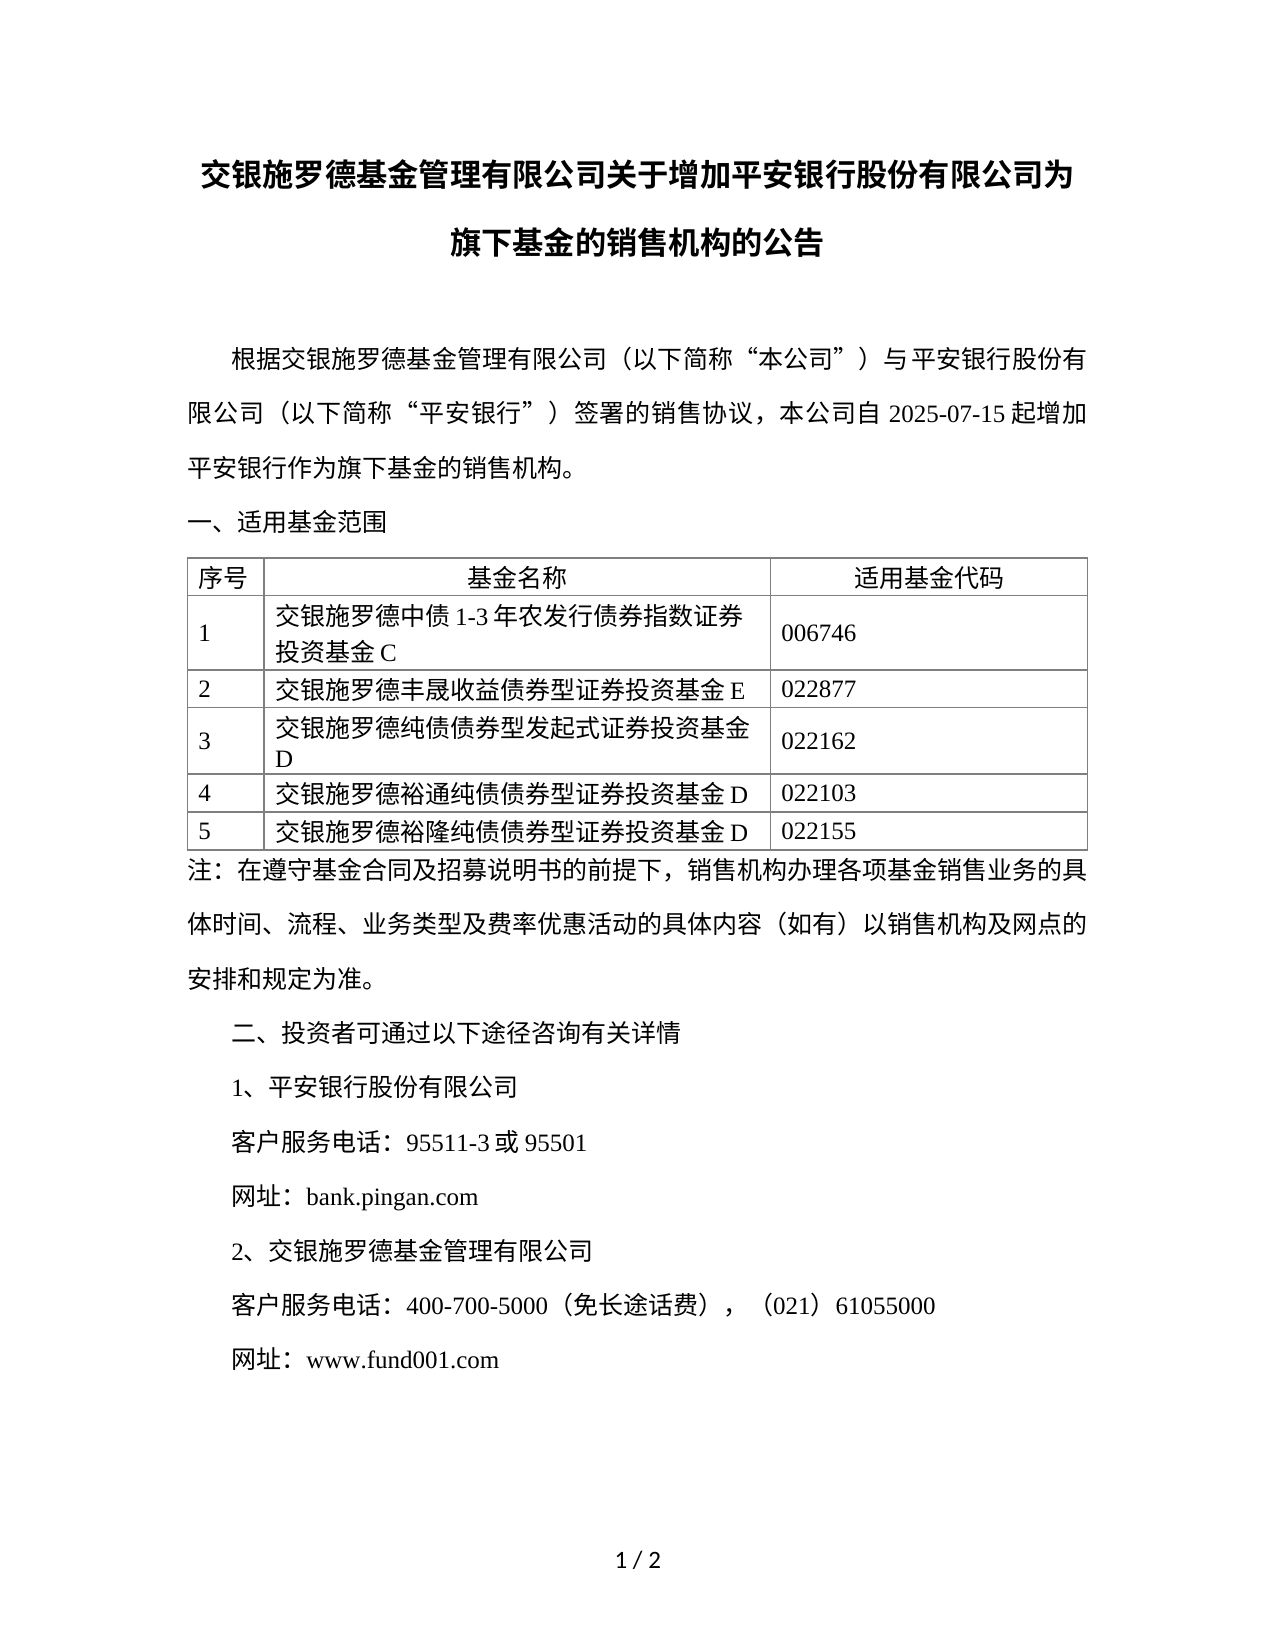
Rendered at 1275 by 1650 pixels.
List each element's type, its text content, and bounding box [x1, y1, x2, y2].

table_cell 022155 [771, 813, 1087, 849]
table_cell 5 [188, 813, 263, 849]
table_cell 022103 [771, 775, 1087, 811]
text 1、平安银行股份有限公司 [187, 1068, 1087, 1104]
table_cell 交银施罗德裕隆纯债债券型证券投资基金D [265, 813, 770, 849]
text 根据交银施罗德基金管理有限公司（以下简称“本公司”）与平安银行股份有限公司（以下简称“平安银行”）签署的销售协议，本公司自2025-07-15起增加平安银行作为旗下基金的销售机构。 [187, 339, 1087, 484]
text 一、适用基金范围 [187, 503, 1087, 539]
table_cell 3 [188, 708, 263, 773]
text 二、投资者可通过以下途径咨询有关详情 [187, 1013, 1087, 1050]
table_cell 交银施罗德丰晟收益债券型证券投资基金E [265, 671, 770, 707]
table_cell 022877 [771, 671, 1087, 707]
table_cell 006746 [771, 596, 1087, 669]
table_cell 交银施罗德中债1-3年农发行债券指数证券投资基金C [265, 596, 770, 669]
text 2、交银施罗德基金管理有限公司 [187, 1231, 1087, 1267]
table_header 基金名称 [265, 559, 770, 595]
table_cell 交银施罗德裕通纯债债券型证券投资基金D [265, 775, 770, 811]
table_cell 022162 [771, 708, 1087, 773]
text 交银施罗德基金管理有限公司关于增加平安银行股份有限公司为旗下基金的销售机构的公告 [187, 150, 1087, 263]
table_cell 交银施罗德纯债债券型发起式证券投资基金D [265, 708, 770, 773]
text 网址：www.fund001.com [187, 1340, 1087, 1376]
table_header 适用基金代码 [771, 559, 1087, 595]
text 客户服务电话：95511-3或95501 [187, 1122, 1087, 1158]
table_cell 1 [188, 596, 263, 669]
text 客户服务电话：400-700-5000（免长途话费），（021）61055000 [187, 1285, 1087, 1322]
text 注：在遵守基金合同及招募说明书的前提下，销售机构办理各项基金销售业务的具体时间、流程、业务类型及费率优惠活动的具体内容（如有）以销售机构及网点的安排和规定为准。 [187, 851, 1087, 995]
table_cell 4 [188, 775, 263, 811]
table_cell 2 [188, 671, 263, 707]
text 网址：bank.pingan.com [187, 1177, 1087, 1213]
table_header 序号 [188, 559, 263, 595]
